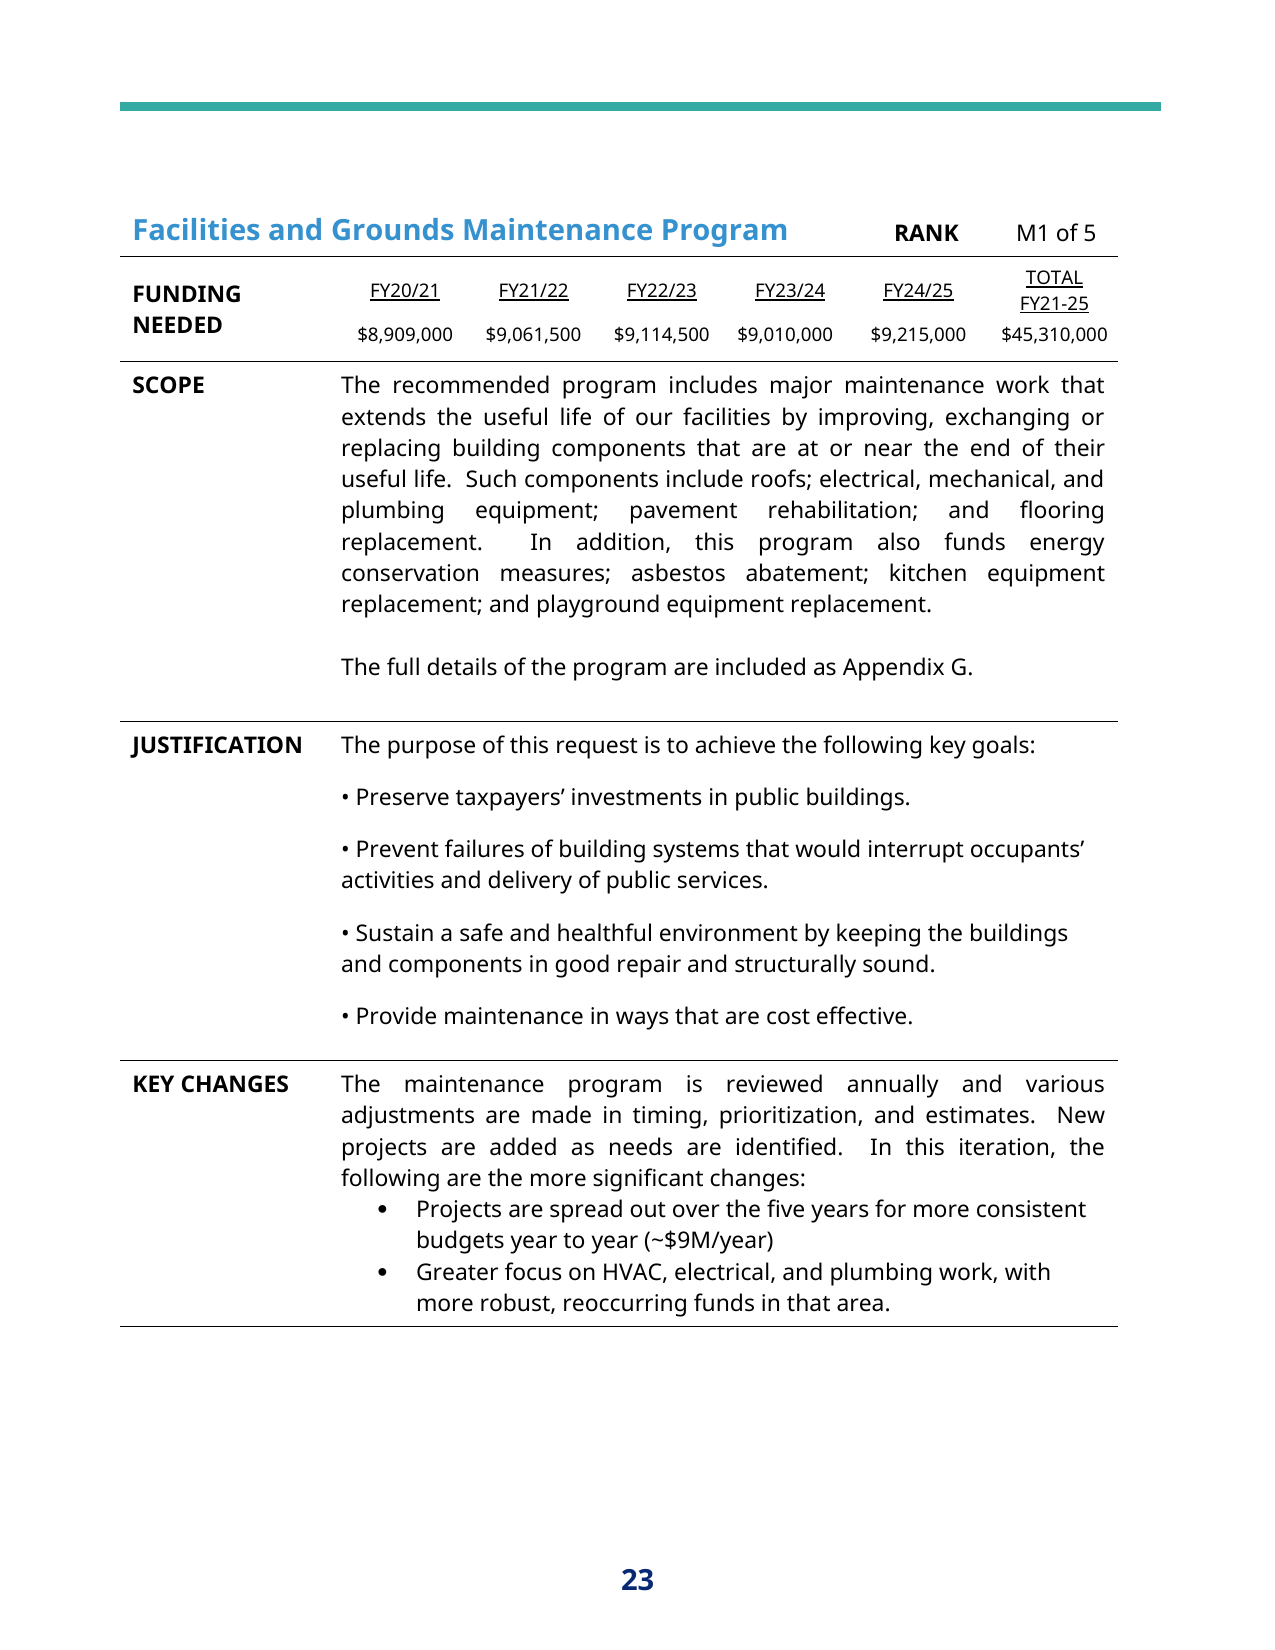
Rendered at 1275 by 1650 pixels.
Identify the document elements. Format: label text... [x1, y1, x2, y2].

table_header Rank [882, 156, 994, 256]
table_cell The recommended program includes major maintenance work that extends the useful life of our facilities by improving, exchanging or replacing building components that are at or near the end of their useful life. Such components include roofs; electrical, mechanical, and plumbing equipment; pavement rehabilitation; and flooring replacement. In addition, this program also funds energy conservation measures; asbestos abatement; kitchen equipment replacement; and playground equipment replacement. The full details of the program are included as Appendix G. [329, 362, 1117, 721]
table_header M1 of 5 [995, 156, 1117, 256]
table_cell Justification [120, 722, 329, 1059]
table_cell [329, 257, 1117, 361]
table_cell Scope [120, 362, 329, 721]
table_cell The maintenance program is reviewed annually and various adjustments are made in timing, prioritization, and estimates. New projects are added as needs are identified. In this iteration, the following are the more significant changes: Projects are spread out over the five years for more consistent budgets year to year (~$9M/year) Greater focus on HVAC, electrical, and plumbing work, with more robust, reoccurring funds in that area. [329, 1061, 1117, 1326]
table_cell The purpose of this request is to achieve the following key goals: • Preserve taxpayers’ investments in public buildings. • Prevent failures of building systems that would interrupt occupants’ activities and delivery of public services. • Sustain a safe and healthful environment by keeping the buildings and components in good repair and structurally sound. • Provide maintenance in ways that are cost effective. [329, 722, 1117, 1059]
table_header Facilities and Grounds Maintenance Program [120, 156, 882, 256]
table_cell Key changes [120, 1061, 329, 1326]
table_cell Funding Needed [120, 257, 329, 361]
